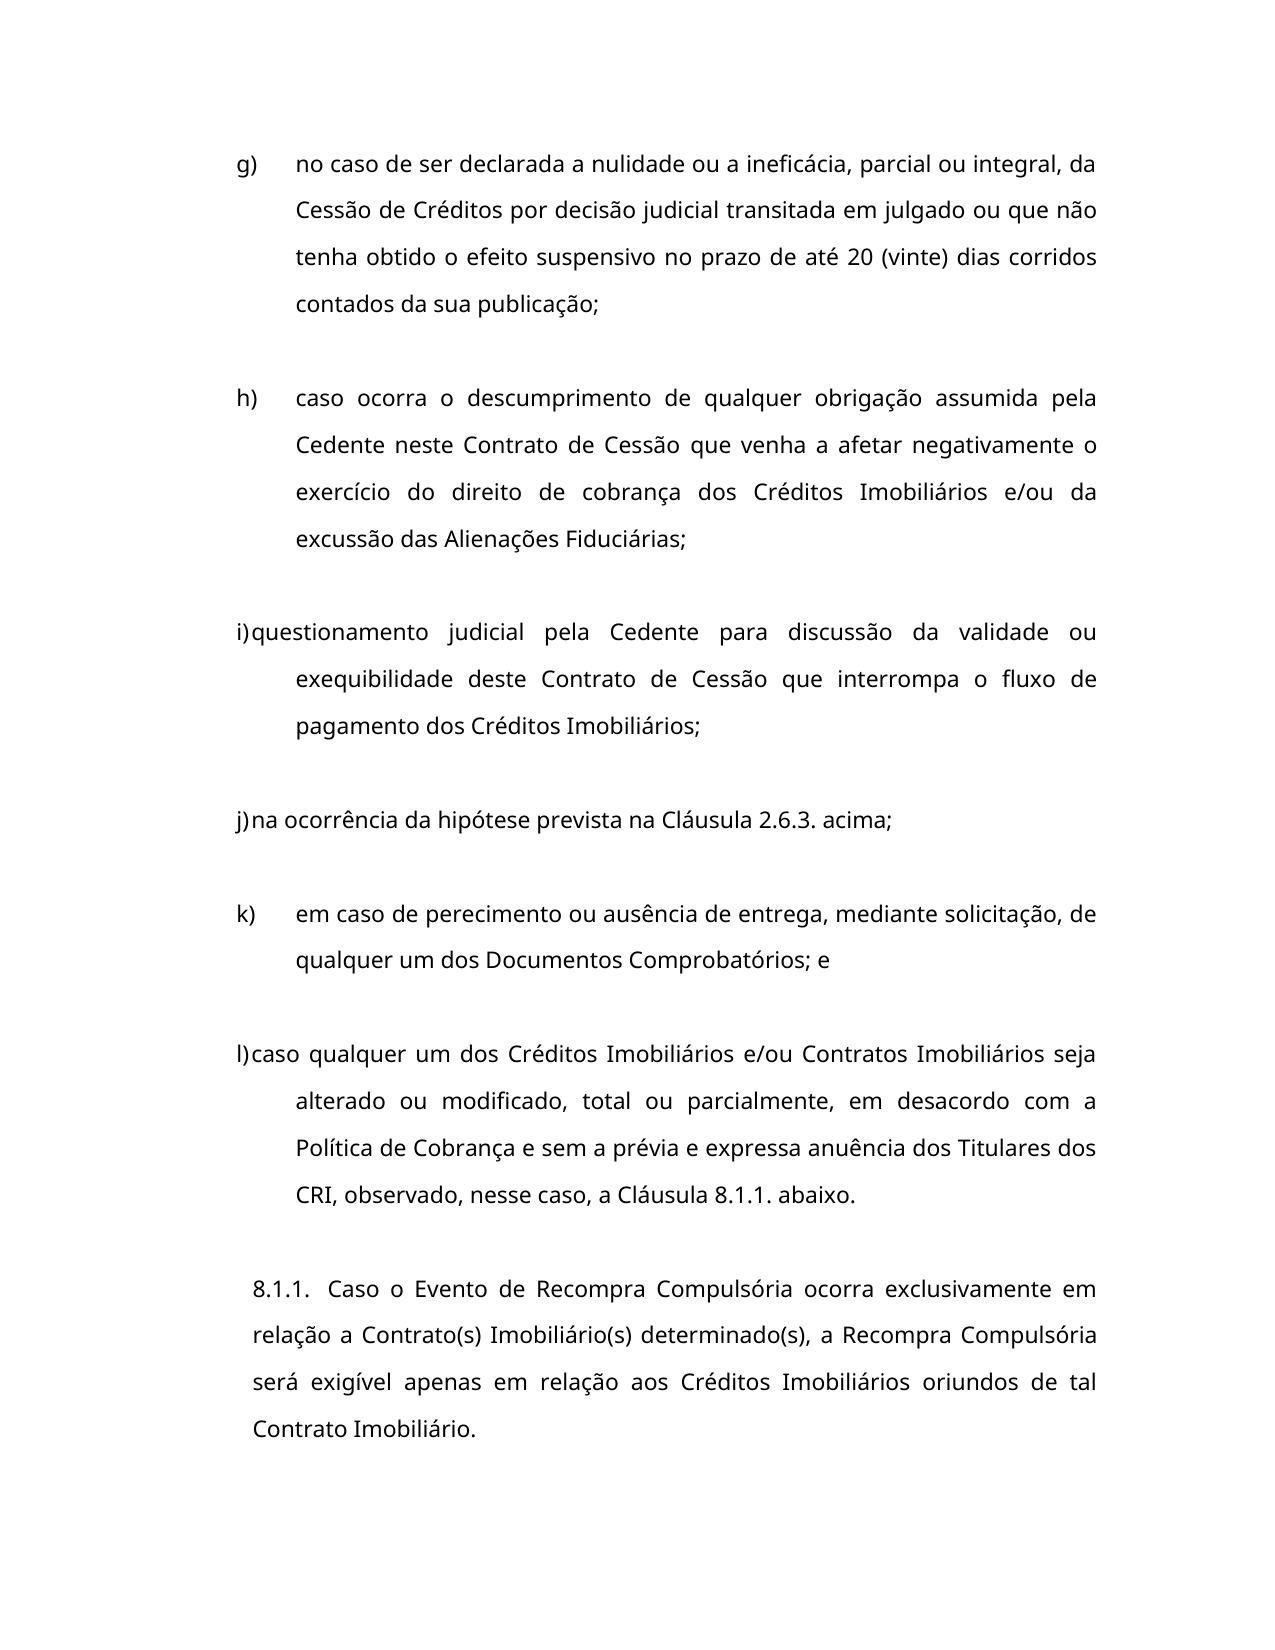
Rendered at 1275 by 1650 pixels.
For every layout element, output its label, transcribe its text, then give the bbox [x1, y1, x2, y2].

list no caso de ser declarada a nulidade ou a ineficácia, parcial ou integral, da Cessão de Créditos por decisão judicial transitada em julgado ou que não tenha obtido o efeito suspensivo no prazo de até 20 (vinte) dias corridos contados da sua publicação; [236, 148, 1098, 319]
list em caso de perecimento ou ausência de entrega, mediante solicitação, de qualquer um dos Documentos Comprobatórios; e [236, 898, 1098, 976]
list caso qualquer um dos Créditos Imobiliários e/ou Contratos Imobiliários seja alterado ou modificado, total ou parcialmente, em desacordo com a Política de Cobrança e sem a prévia e expressa anuência dos Titulares dos CRI, observado, nesse caso, a Cláusula 8.1.1. abaixo. [236, 1038, 1098, 1210]
list questionamento judicial pela Cedente para discussão da validade ou exequibilidade deste Contrato de Cessão que interrompa o fluxo de pagamento dos Créditos Imobiliários; [236, 616, 1098, 741]
list na ocorrência da hipótese prevista na Cláusula 2.6.3. acima; [236, 804, 1098, 835]
list 8.1.1. Caso o Evento de Recompra Compulsória ocorra exclusivamente em relação a Contrato(s) Imobiliário(s) determinado(s), a Recompra Compulsória será exigível apenas em relação aos Créditos Imobiliários oriundos de tal Contrato Imobiliário. [252, 1273, 1098, 1444]
list caso ocorra o descumprimento de qualquer obrigação assumida pela Cedente neste Contrato de Cessão que venha a afetar negativamente o exercício do direito de cobrança dos Créditos Imobiliários e/ou da excussão das Alienações Fiduciárias; [236, 382, 1098, 554]
